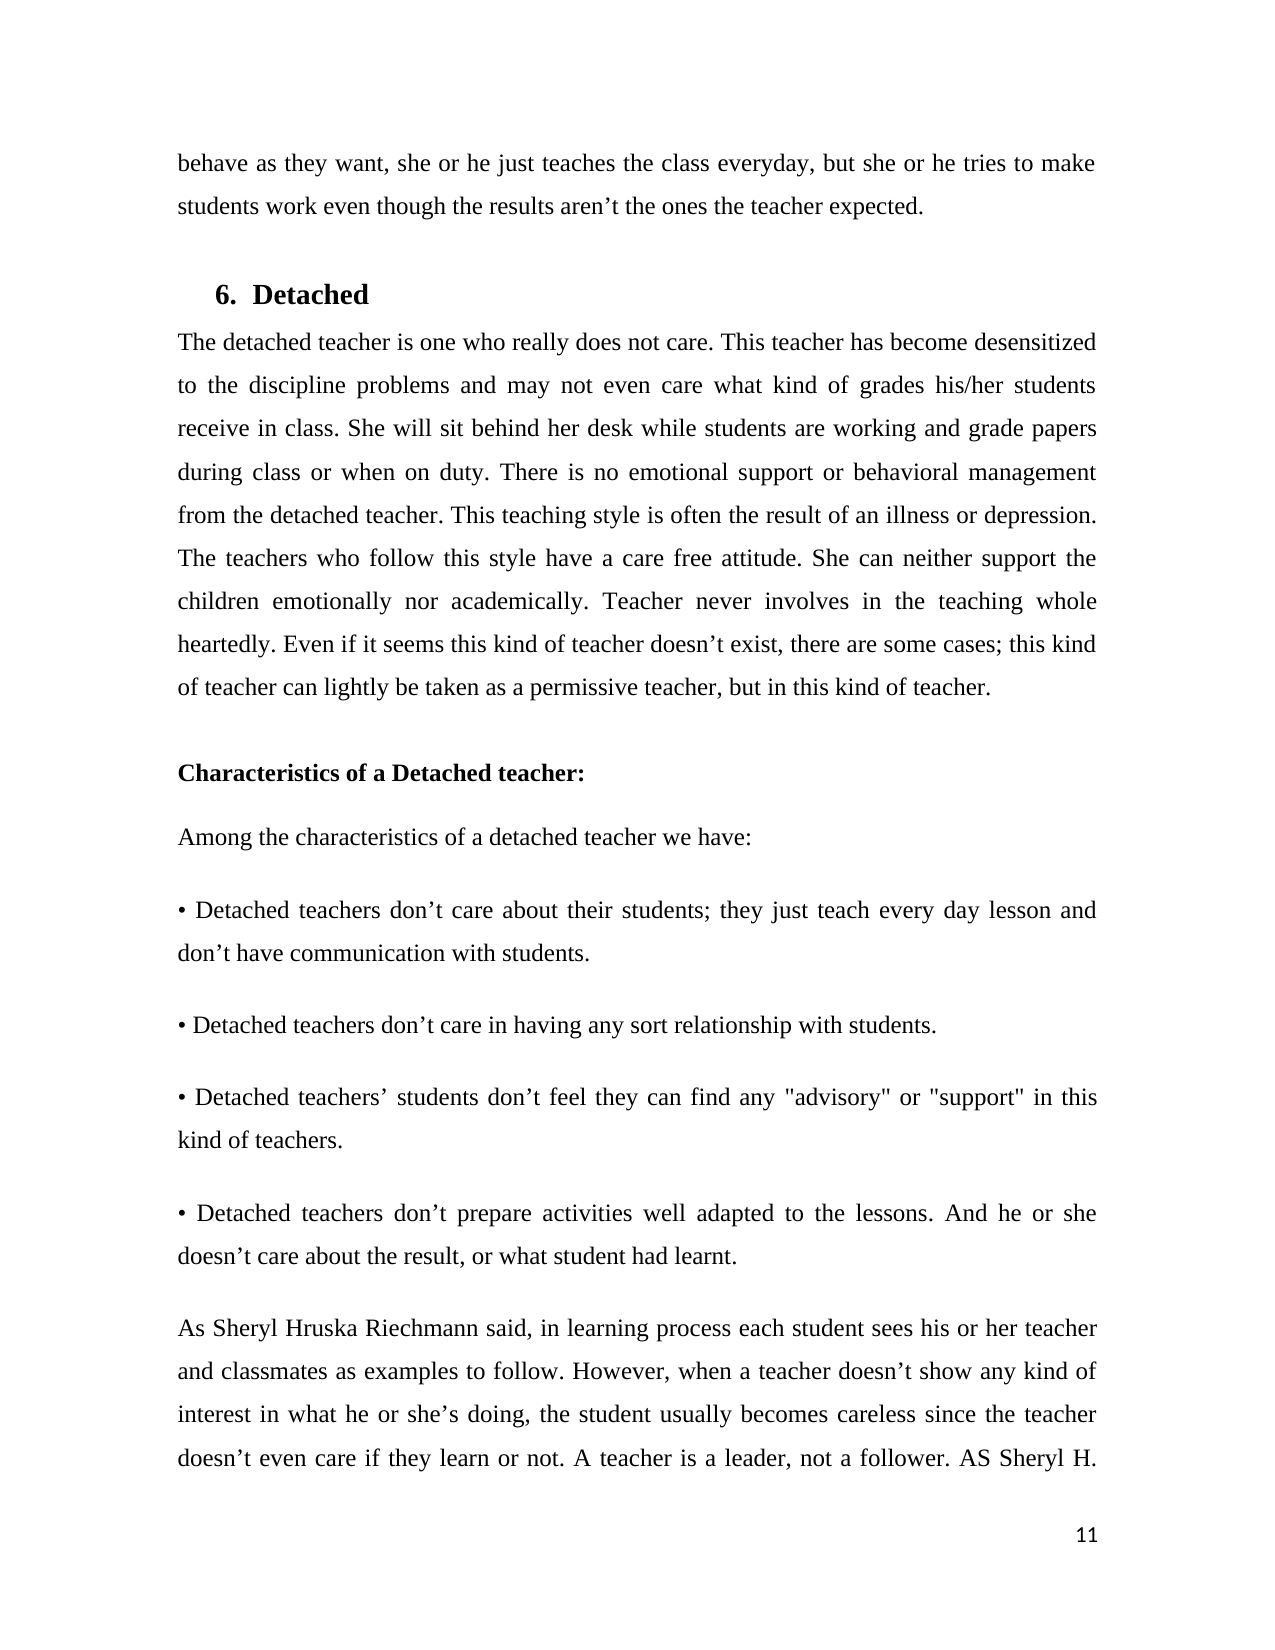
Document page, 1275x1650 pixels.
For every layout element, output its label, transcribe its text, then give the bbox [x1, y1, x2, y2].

text The detached teacher is one who really does not care. This teacher has become desensitized to the discipline problems and may not even care what kind of grades his/her students receive in class. She will sit behind her desk while students are working and grade papers during class or when on duty. There is no emotional support or behavioral management from the detached teacher. This teaching style is often the result of an illness or depression. The teachers who follow this style have a care free attitude. She can neither support the children emotionally nor academically. Teacher never involves in the teaching whole heartedly. Even if it seems this kind of teacher doesn’t exist, there are some cases; this kind of teacher can lightly be taken as a permissive teacher, but in this kind of teacher. [177, 327, 1098, 701]
text • Detached teachers’ students don’t feel they can find any "advisory" or "support" in this kind of teachers. [177, 1082, 1098, 1154]
text • Detached teachers don’t care in having any sort relationship with students. [177, 1010, 1098, 1039]
text • Detached teachers don’t care about their students; they just teach every day lesson and don’t have communication with students. [177, 895, 1098, 967]
list Detached [215, 277, 1098, 311]
text • Detached teachers don’t prepare activities well adapted to the lessons. And he or she doesn’t care about the result, or what student had learnt. [177, 1198, 1098, 1270]
text Characteristics of a Detached teacher: [177, 758, 1098, 787]
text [177, 148, 1098, 219]
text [177, 1313, 1098, 1471]
text Among the characteristics of a detached teacher we have: [177, 822, 1098, 851]
